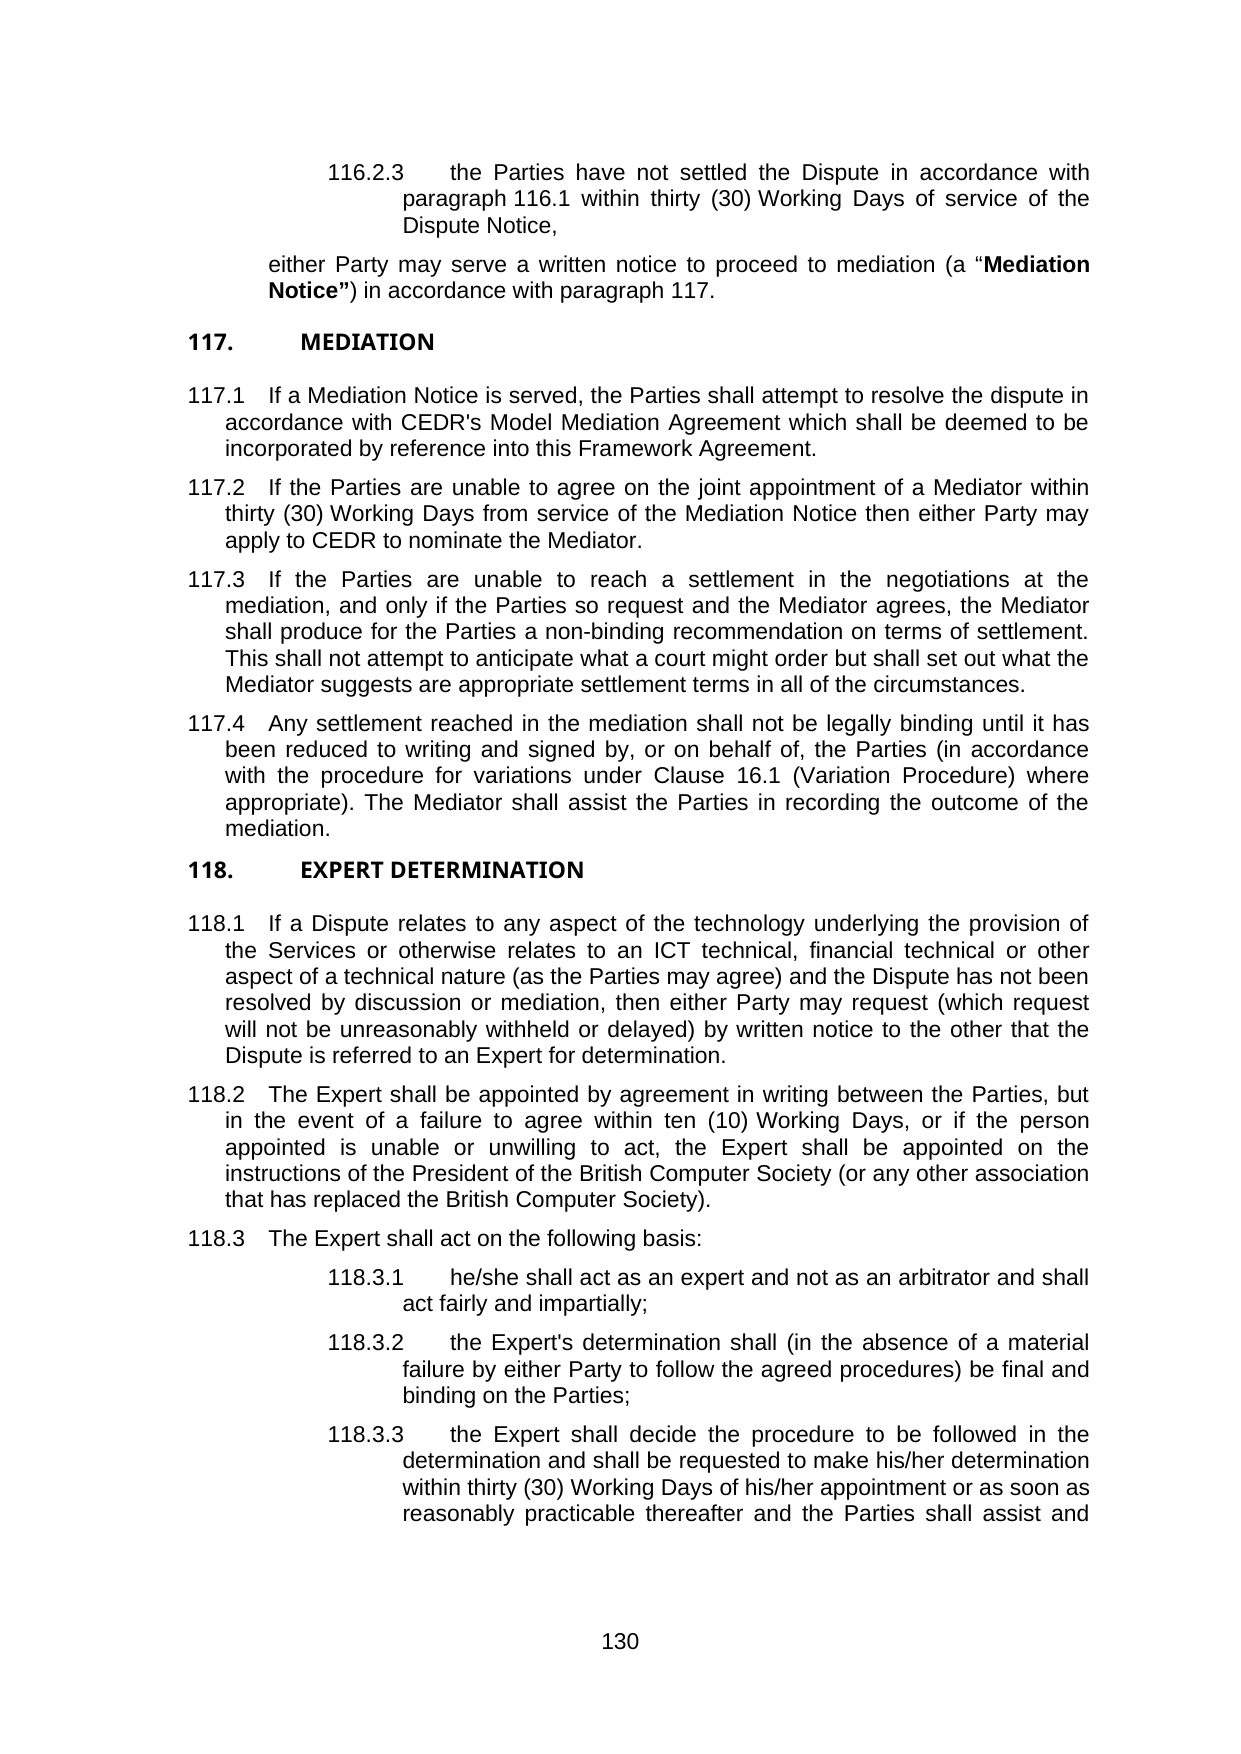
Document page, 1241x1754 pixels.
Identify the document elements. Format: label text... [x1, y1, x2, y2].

subtitle MEDIATION [187, 326, 1090, 357]
text the Parties have not settled the Dispute in accordance with paragraph 3.1 within thirty (30) Working Days of service of the Dispute Notice, [327, 159, 1090, 238]
text If the Parties are unable to reach a settlement in the negotiations at the mediation, and only if the Parties so request and the Mediator agrees, the Mediator shall produce for the Parties a non-binding recommendation on terms of settlement. This shall not attempt to anticipate what a court might order but shall set out what the Mediator suggests are appropriate settlement terms in all of the circumstances. [187, 566, 1090, 697]
text If a Mediation Notice is served, the Parties shall attempt to resolve the dispute in accordance with CEDR's Model Mediation Agreement which shall be deemed to be incorporated by reference into this Framework Agreement. [187, 382, 1090, 461]
text either Party may serve a written notice to proceed to mediation (a “Mediation Notice”) in accordance with paragraph 4. [268, 251, 1090, 303]
text the Expert's determination shall (in the absence of a material failure by either Party to follow the agreed procedures) be final and binding on the Parties; [327, 1329, 1090, 1408]
text he/she shall act as an expert and not as an arbitrator and shall act fairly and impartially; [327, 1264, 1090, 1317]
subtitle EXPERT DETERMINATION [187, 854, 1090, 885]
text The Expert shall act on the following basis: [187, 1225, 1090, 1252]
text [327, 1421, 1090, 1526]
text If a Dispute relates to any aspect of the technology underlying the provision of the Services or otherwise relates to an ICT technical, financial technical or other aspect of a technical nature (as the Parties may agree) and the Dispute has not been resolved by discussion or mediation, then either Party may request (which request will not be unreasonably withheld or delayed) by written notice to the other that the Dispute is referred to an Expert for determination. [187, 910, 1090, 1068]
text If the Parties are unable to agree on the joint appointment of a Mediator within thirty (30) Working Days from service of the Mediation Notice then either Party may apply to CEDR to nominate the Mediator. [187, 474, 1090, 553]
text The Expert shall be appointed by agreement in writing between the Parties, but in the event of a failure to agree within ten (10) Working Days, or if the person appointed is unable or unwilling to act, the Expert shall be appointed on the instructions of the President of the British Computer Society (or any other association that has replaced the British Computer Society). [187, 1081, 1090, 1213]
text Any settlement reached in the mediation shall not be legally binding until it has been reduced to writing and signed by, or on behalf of, the Parties (in accordance with the procedure for variations under Clause 16.1 (Variation Procedure) where appropriate). The Mediator shall assist the Parties in recording the outcome of the mediation. [187, 710, 1090, 842]
